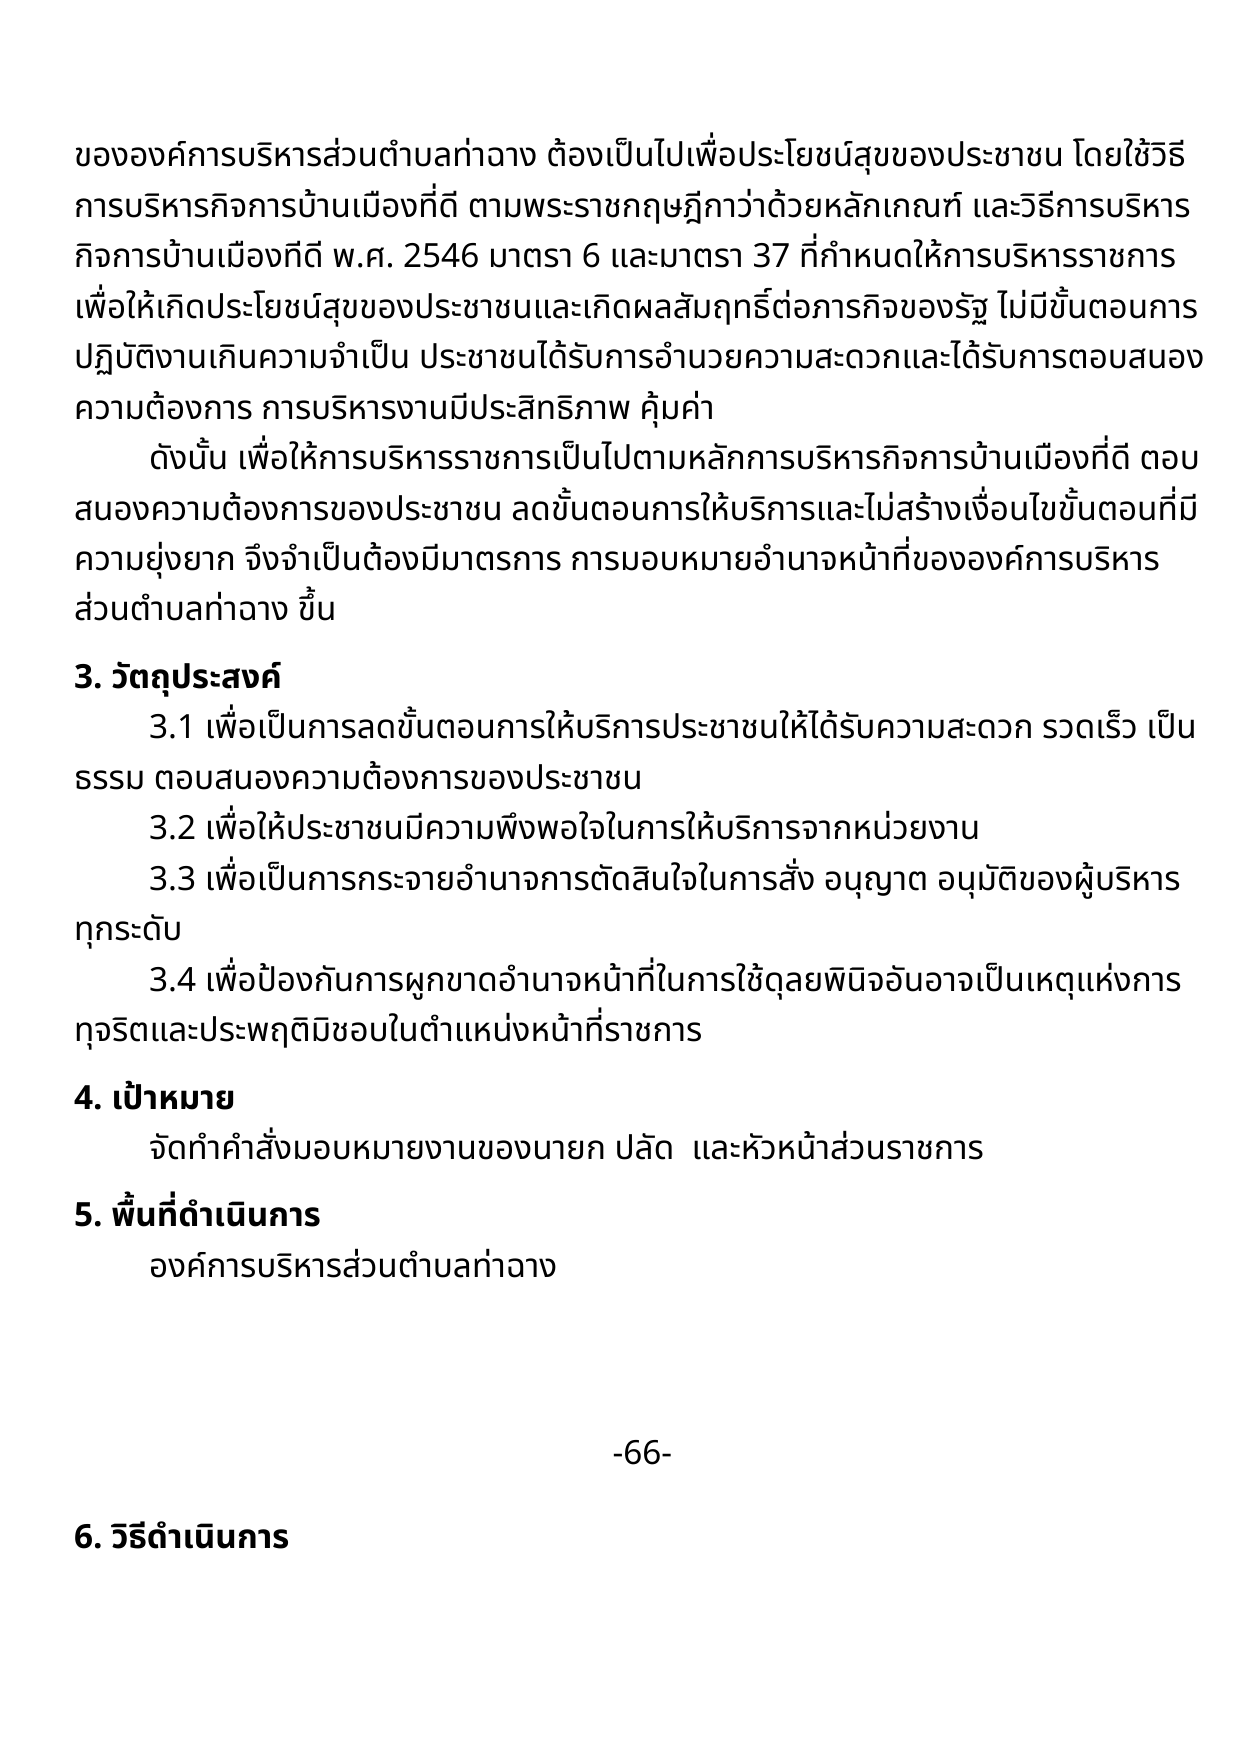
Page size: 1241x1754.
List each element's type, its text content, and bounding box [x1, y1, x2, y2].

text 3.2 เพื่อให้ประชาชนมีความพึงพอใจในการให้บริการจากหน่วยงาน [74, 804, 1211, 855]
text 5. พื้นที่ดำเนินการ [74, 1191, 1211, 1242]
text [74, 131, 1211, 434]
text 4. เป้าหมาย [74, 1073, 1211, 1124]
text 6. วิธีดำเนินการ [74, 1513, 1211, 1564]
text 3.4 เพื่อป้องกันการผูกขาดอำนาจหน้าที่ในการใช้ดุลยพินิจอันอาจเป็นเหตุแห่งการทุจริตและประพฤติมิชอบในตำแหน่งหน้าที่ราชการ [74, 956, 1211, 1057]
text 3. วัตถุประสงค์ [74, 652, 1211, 703]
text 3.3 เพื่อเป็นการกระจายอำนาจการตัดสินใจในการสั่ง อนุญาต อนุมัติของผู้บริหารทุกระดับ [74, 855, 1211, 956]
text -66- [74, 1428, 1211, 1474]
text องค์การบริหารส่วนตำบลท่าฉาง [74, 1242, 1211, 1292]
text จัดทำคำสั่งมอบหมายงานของนายก ปลัด และหัวหน้าส่วนราชการ [74, 1124, 1211, 1174]
text 3.1 เพื่อเป็นการลดขั้นตอนการให้บริการประชาชนให้ได้รับความสะดวก รวดเร็ว เป็นธรรม ตอบสนองความต้องการของประชาชน [74, 703, 1211, 804]
text ดังนั้น เพื่อให้การบริหารราชการเป็นไปตามหลักการบริหารกิจการบ้านเมืองที่ดี ตอบสนองความต้องการของประชาชน ลดขั้นตอนการให้บริการและไม่สร้างเงื่อนไขขั้นตอนที่มีความยุ่งยาก จึงจำเป็นต้องมีมาตรการ การมอบหมายอำนาจหน้าที่ขององค์การบริหารส่วนตำบลท่าฉาง ขึ้น [74, 434, 1211, 636]
